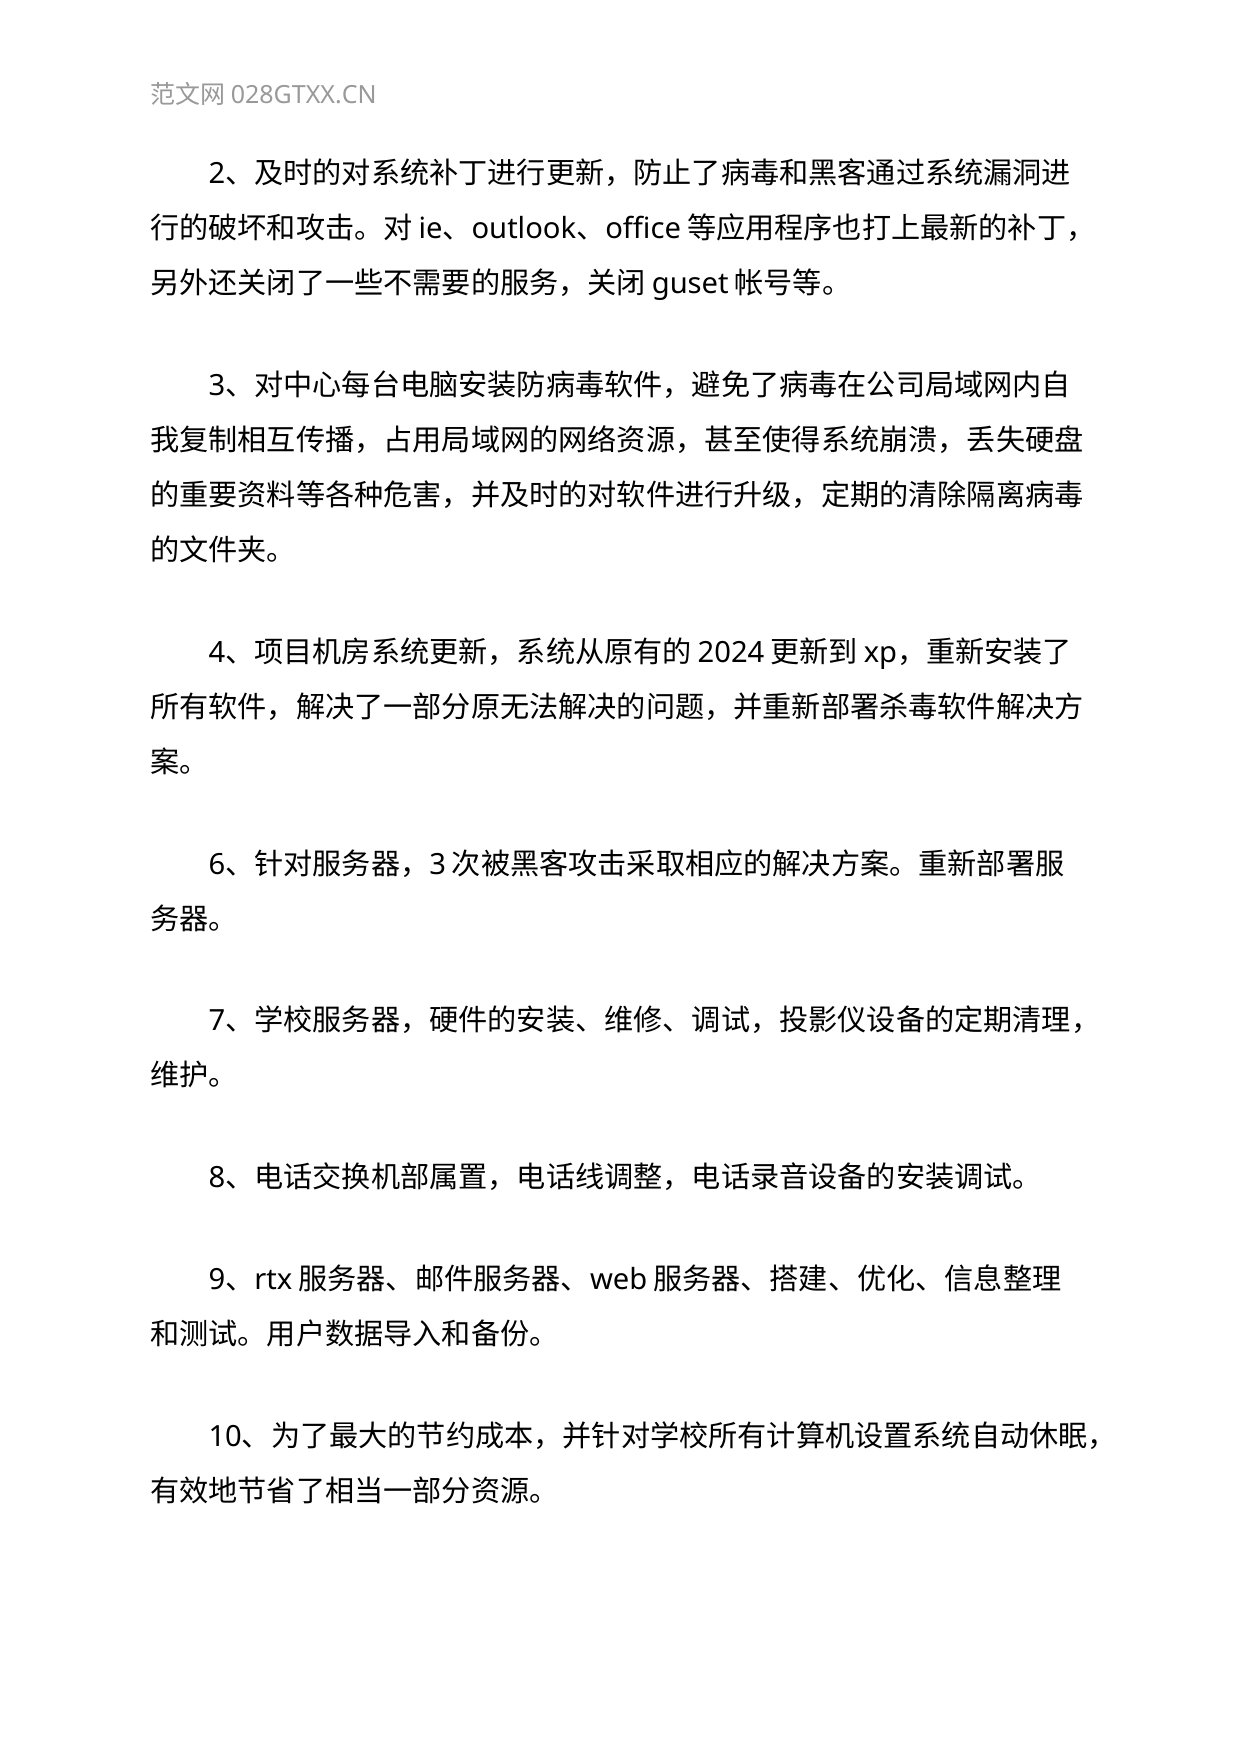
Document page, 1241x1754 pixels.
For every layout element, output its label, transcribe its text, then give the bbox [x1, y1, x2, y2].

text 9、rtx服务器、邮件服务器、web服务器、搭建、优化、信息整理和测试。用户数据导入和备份。 [150, 1256, 1090, 1353]
text 10、为了最大的节约成本，并针对学校所有计算机设置系统自动休眠，有效地节省了相当一部分资源。 [150, 1412, 1090, 1510]
text 4、项目机房系统更新，系统从原有的2024更新到xp，重新安装了所有软件，解决了一部分原无法解决的问题，并重新部署杀毒软件解决方案。 [150, 628, 1090, 781]
text 7、学校服务器，硬件的安装、维修、调试，投影仪设备的定期清理，维护。 [150, 997, 1090, 1094]
text 8、电话交换机部属置，电话线调整，电话录音设备的安装调试。 [150, 1154, 1090, 1196]
text 6、针对服务器，3次被黑客攻击采取相应的解决方案。重新部署服务器。 [150, 840, 1090, 937]
text 2、及时的对系统补丁进行更新，防止了病毒和黑客通过系统漏洞进行的破坏和攻击。对ie、outlook、office等应用程序也打上最新的补丁，另外还关闭了一些不需要的服务，关闭guset帐号等。 [150, 150, 1090, 302]
text 3、对中心每台电脑安装防病毒软件，避免了病毒在公司局域网内自我复制相互传播，占用局域网的网络资源，甚至使得系统崩溃，丢失硬盘的重要资料等各种危害，并及时的对软件进行升级，定期的清除隔离病毒的文件夹。 [150, 362, 1090, 569]
